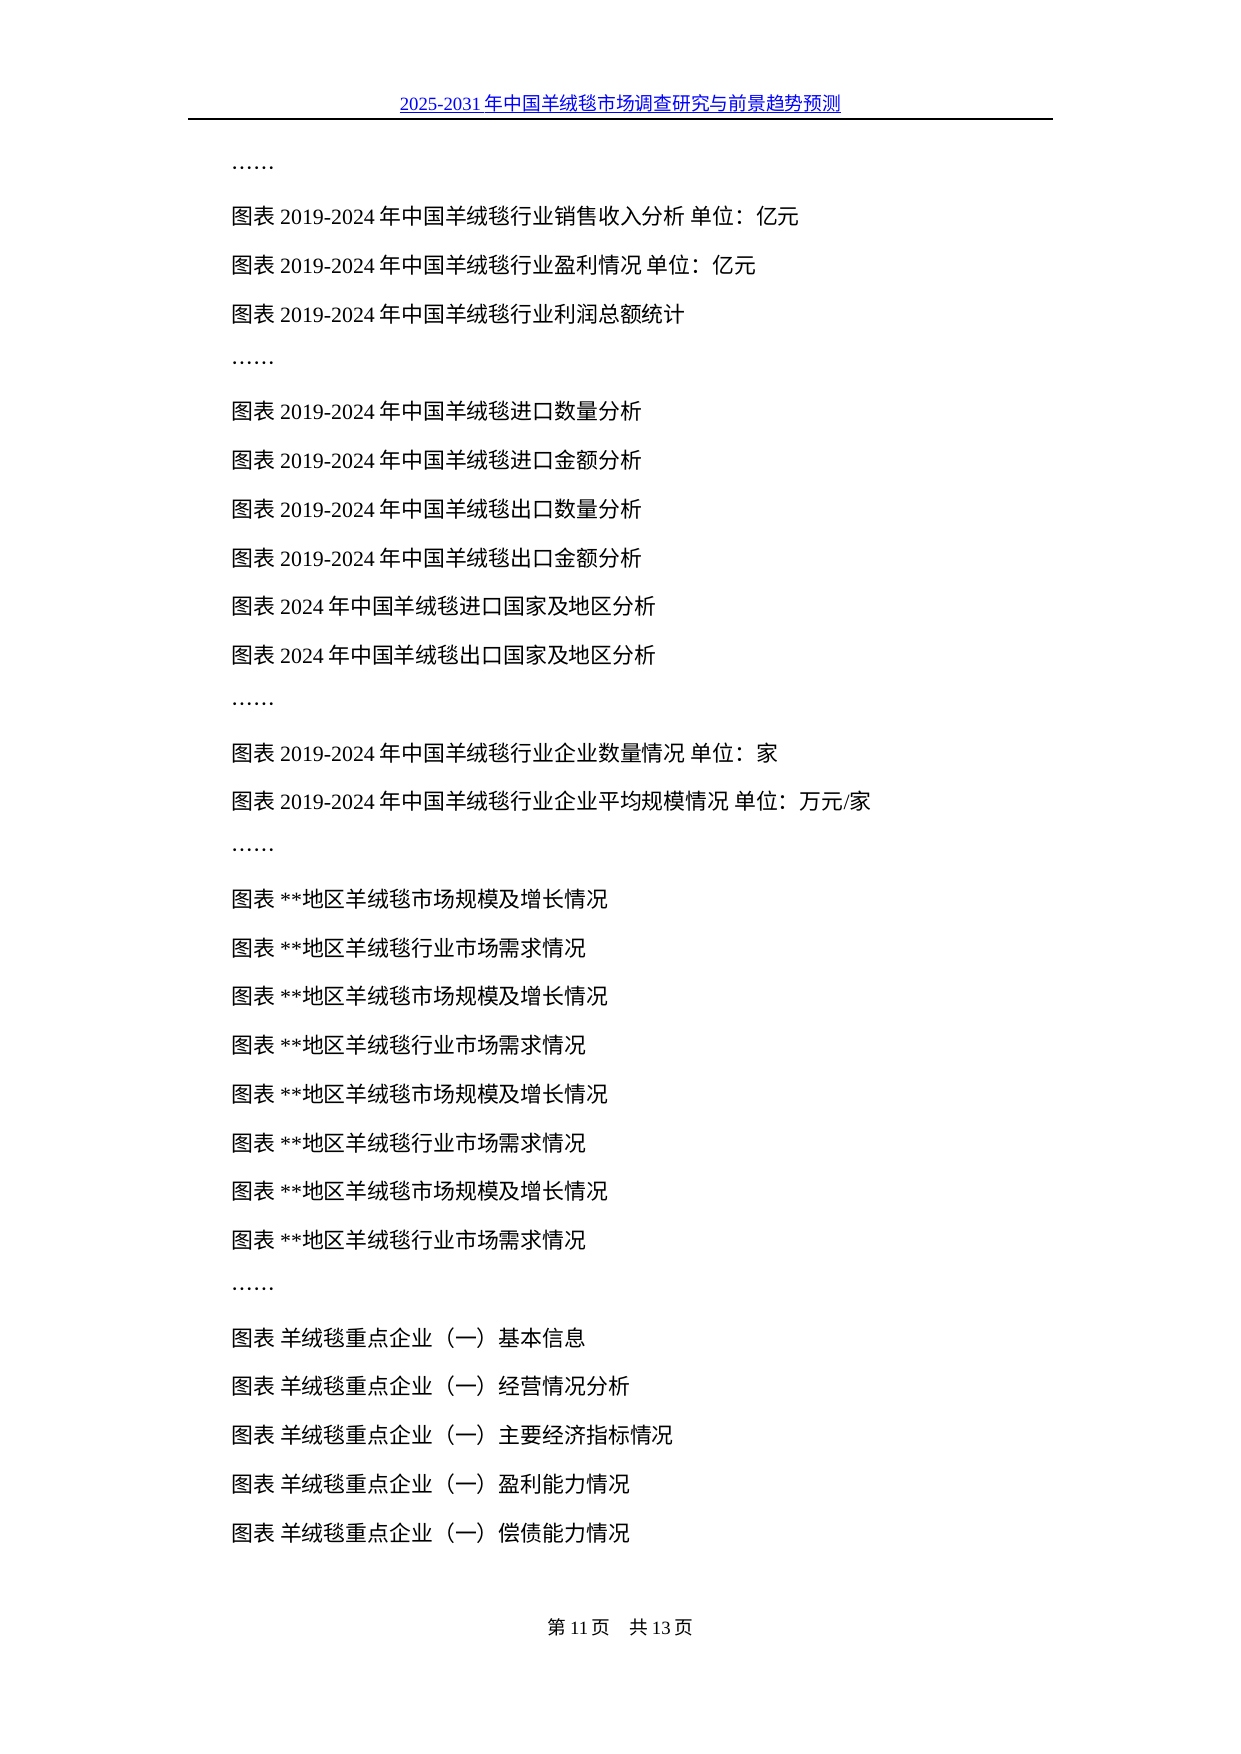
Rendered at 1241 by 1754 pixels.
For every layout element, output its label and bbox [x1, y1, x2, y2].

text [187, 150, 1053, 1548]
